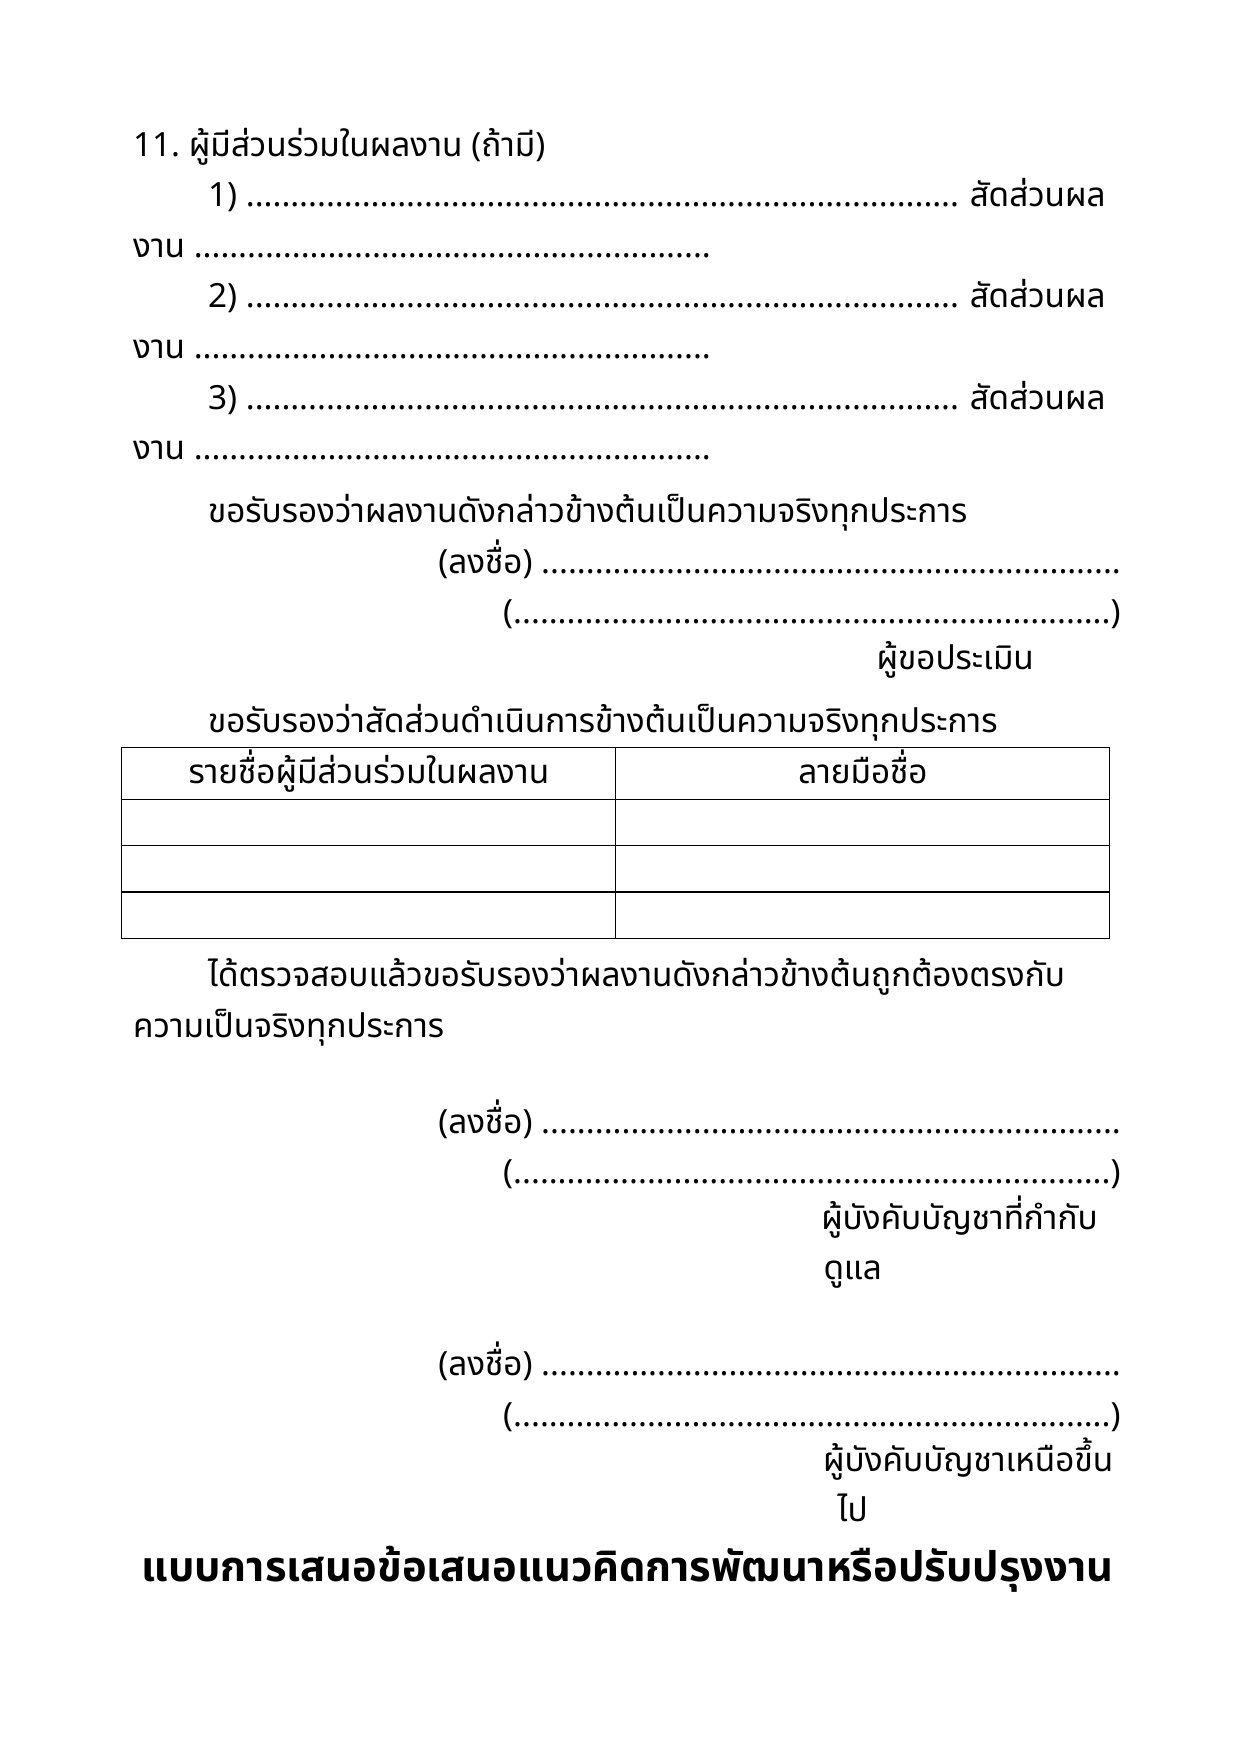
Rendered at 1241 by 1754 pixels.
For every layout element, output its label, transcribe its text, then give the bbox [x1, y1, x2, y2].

text 3) ................................................................................ สัดส่วนผลงาน .......................................................... [133, 373, 1122, 475]
text 1) ................................................................................ สัดส่วนผลงาน .......................................................... [133, 171, 1122, 272]
text (ลงชื่อ) ................................................................. [133, 538, 1122, 588]
table_cell [122, 893, 615, 938]
text ได้ตรวจสอบแล้วขอรับรองว่าผลงานดังกล่าวข้างต้นถูกต้องตรงกับความเป็นจริงทุกประการ [133, 951, 1122, 1052]
text ผู้บังคับบัญชาที่กำกับดูแล [583, 1194, 1122, 1294]
text (...................................................................) [133, 1148, 1122, 1194]
table_cell [122, 846, 615, 891]
table_cell [616, 800, 1109, 845]
text ขอรับรองว่าสัดส่วนดำเนินการข้างต้นเป็นความจริงทุกประการ [133, 697, 1122, 747]
text ขอรับรองว่าผลงานดังกล่าวข้างต้นเป็นความจริงทุกประการ [133, 487, 1122, 538]
table_cell [616, 893, 1109, 938]
text ผู้ขอประเมิน [583, 634, 1122, 684]
table_header รายชื่อผู้มีส่วนร่วมในผลงาน [122, 748, 615, 798]
text แบบการเสนอข้อเสนอแนวคิดการพัฒนาหรือปรับปรุงงาน [133, 1537, 1122, 1600]
text (...................................................................) [133, 1391, 1122, 1436]
text (ลงชื่อ) ................................................................. [133, 1340, 1122, 1391]
text (...................................................................) [133, 588, 1122, 634]
table_cell [616, 846, 1109, 891]
table_cell [122, 800, 615, 845]
text 2) ................................................................................ สัดส่วนผลงาน .......................................................... [133, 272, 1122, 373]
table_header ลายมือชื่อ [616, 748, 1109, 798]
text (ลงชื่อ) ................................................................. [133, 1098, 1122, 1148]
text 11. ผู้มีส่วนร่วมในผลงาน (ถ้ามี) [133, 120, 1122, 171]
text ผู้บังคับบัญชาเหนือขึ้นไป [583, 1436, 1122, 1537]
